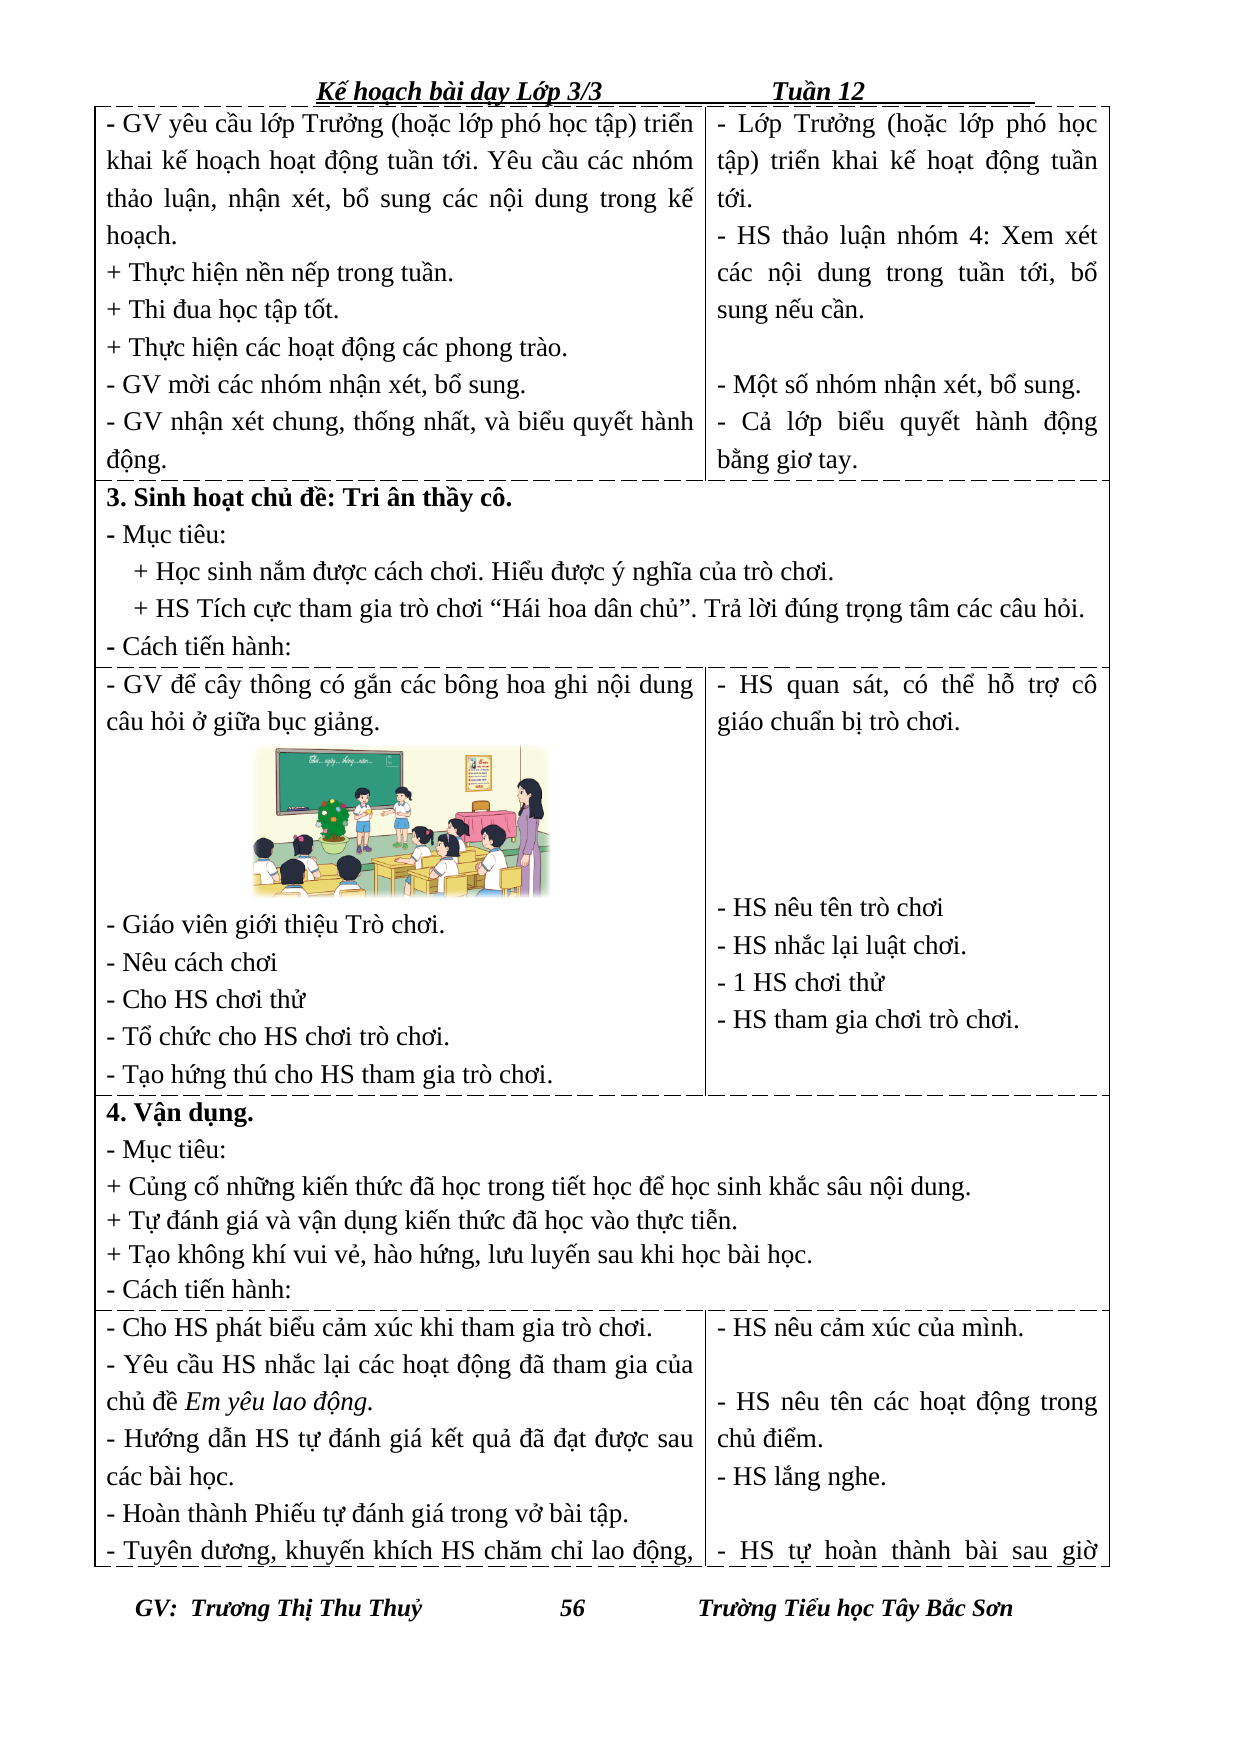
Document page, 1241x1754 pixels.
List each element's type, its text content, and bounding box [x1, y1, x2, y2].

table_cell - HS quan sát, có thể hỗ trợ cô giáo chuẩn bị trò chơi. - HS nêu tên trò chơi - HS nhắc lại luật chơi. - 1 HS chơi thử - HS tham gia chơi trò chơi. [706, 667, 1109, 1095]
table_cell 4. Vận dụng. - Mục tiêu: + Củng cố những kiến thức đã học trong tiết học để học sinh khắc sâu nội dung. + Tự đánh giá và vận dụng kiến thức đã học vào thực tiễn. + Tạo không khí vui vẻ, hào hứng, lưu luyến sau khi học bài học. - Cách tiến hành: [96, 1095, 1109, 1310]
table_cell - GV để cây thông có gắn các bông hoa ghi nội dung câu hỏi ở giữa bục giảng. - Giáo viên giới thiệu Trò chơi. - Nêu cách chơi - Cho HS chơi thử - Tổ chức cho HS chơi trò chơi. - Tạo hứng thú cho HS tham gia trò chơi. [96, 667, 705, 1095]
picture [240, 742, 561, 903]
table_cell - HS nêu cảm xúc của mình. - HS nêu tên các hoạt động trong chủ điểm. - HS lắng nghe. - HS tự hoàn thành bài sau giờ học. [706, 1310, 1109, 1566]
table_cell 3. Sinh hoạt chủ đề: Tri ân thầy cô. - Mục tiêu: + Học sinh nắm được cách chơi. Hiểu được ý nghĩa của trò chơi. + HS Tích cực tham gia trò chơi “Hái hoa dân chủ”. Trả lời đúng trọng tâm các câu hỏi. - Cách tiến hành: [96, 480, 1109, 667]
